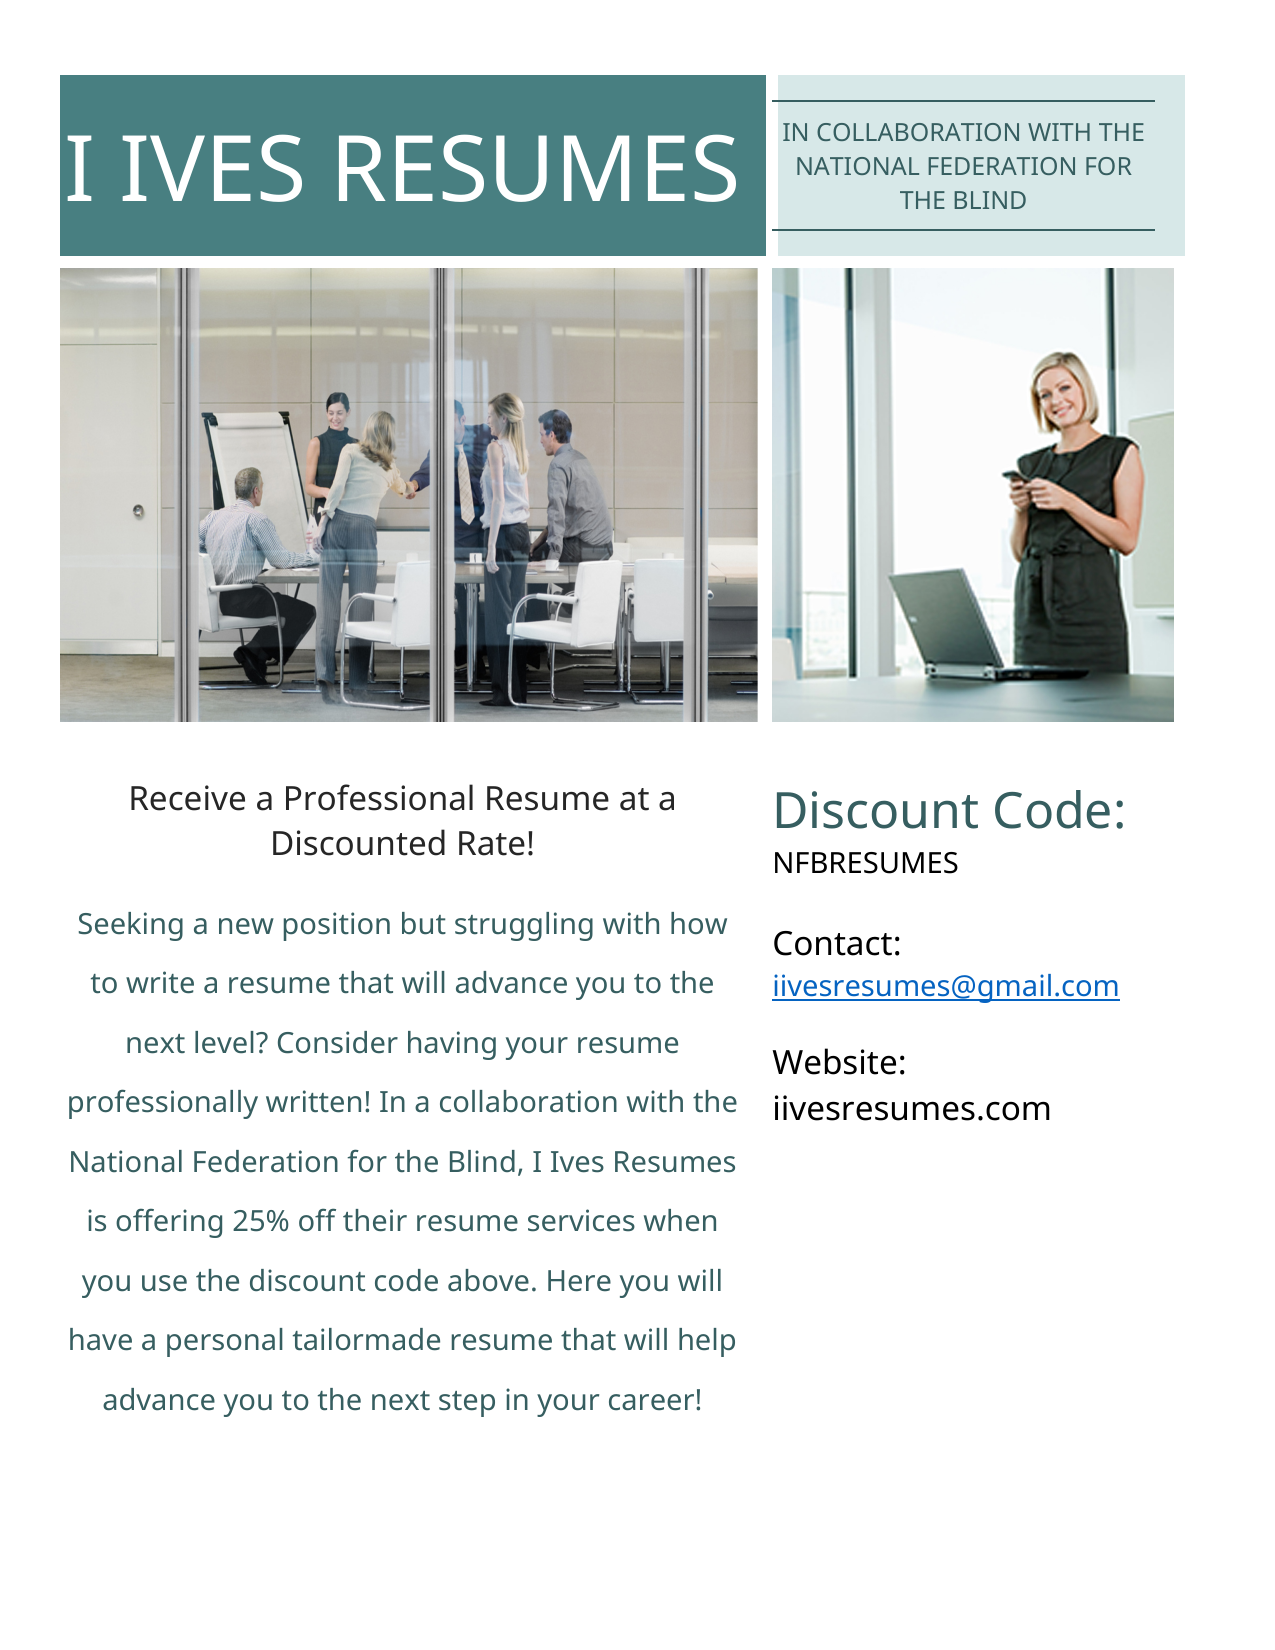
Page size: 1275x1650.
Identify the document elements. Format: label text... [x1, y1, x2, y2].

table_header i ives Resumes [60, 75, 766, 256]
picture [772, 268, 1174, 722]
table_cell Discount Code: NFBRESUMES Contact: iivesresumes@gmail.com Website: iivesresumes.com [778, 256, 1185, 1435]
table_header in collaboration with the National Federation for the Blind [778, 75, 1185, 256]
table_cell Receive a Professional Resume at a Discounted Rate! Seeking a new position but struggling with how to write a resume that will advance you to the next level? Consider having your resume professionally written! In a collaboration with the National Federation for the Blind, I Ives Resumes is offering 25% off their resume services when you use the discount code above. Here you will have a personal tailormade resume that will help advance you to the next step in your career! [60, 256, 766, 1435]
picture [60, 268, 758, 722]
